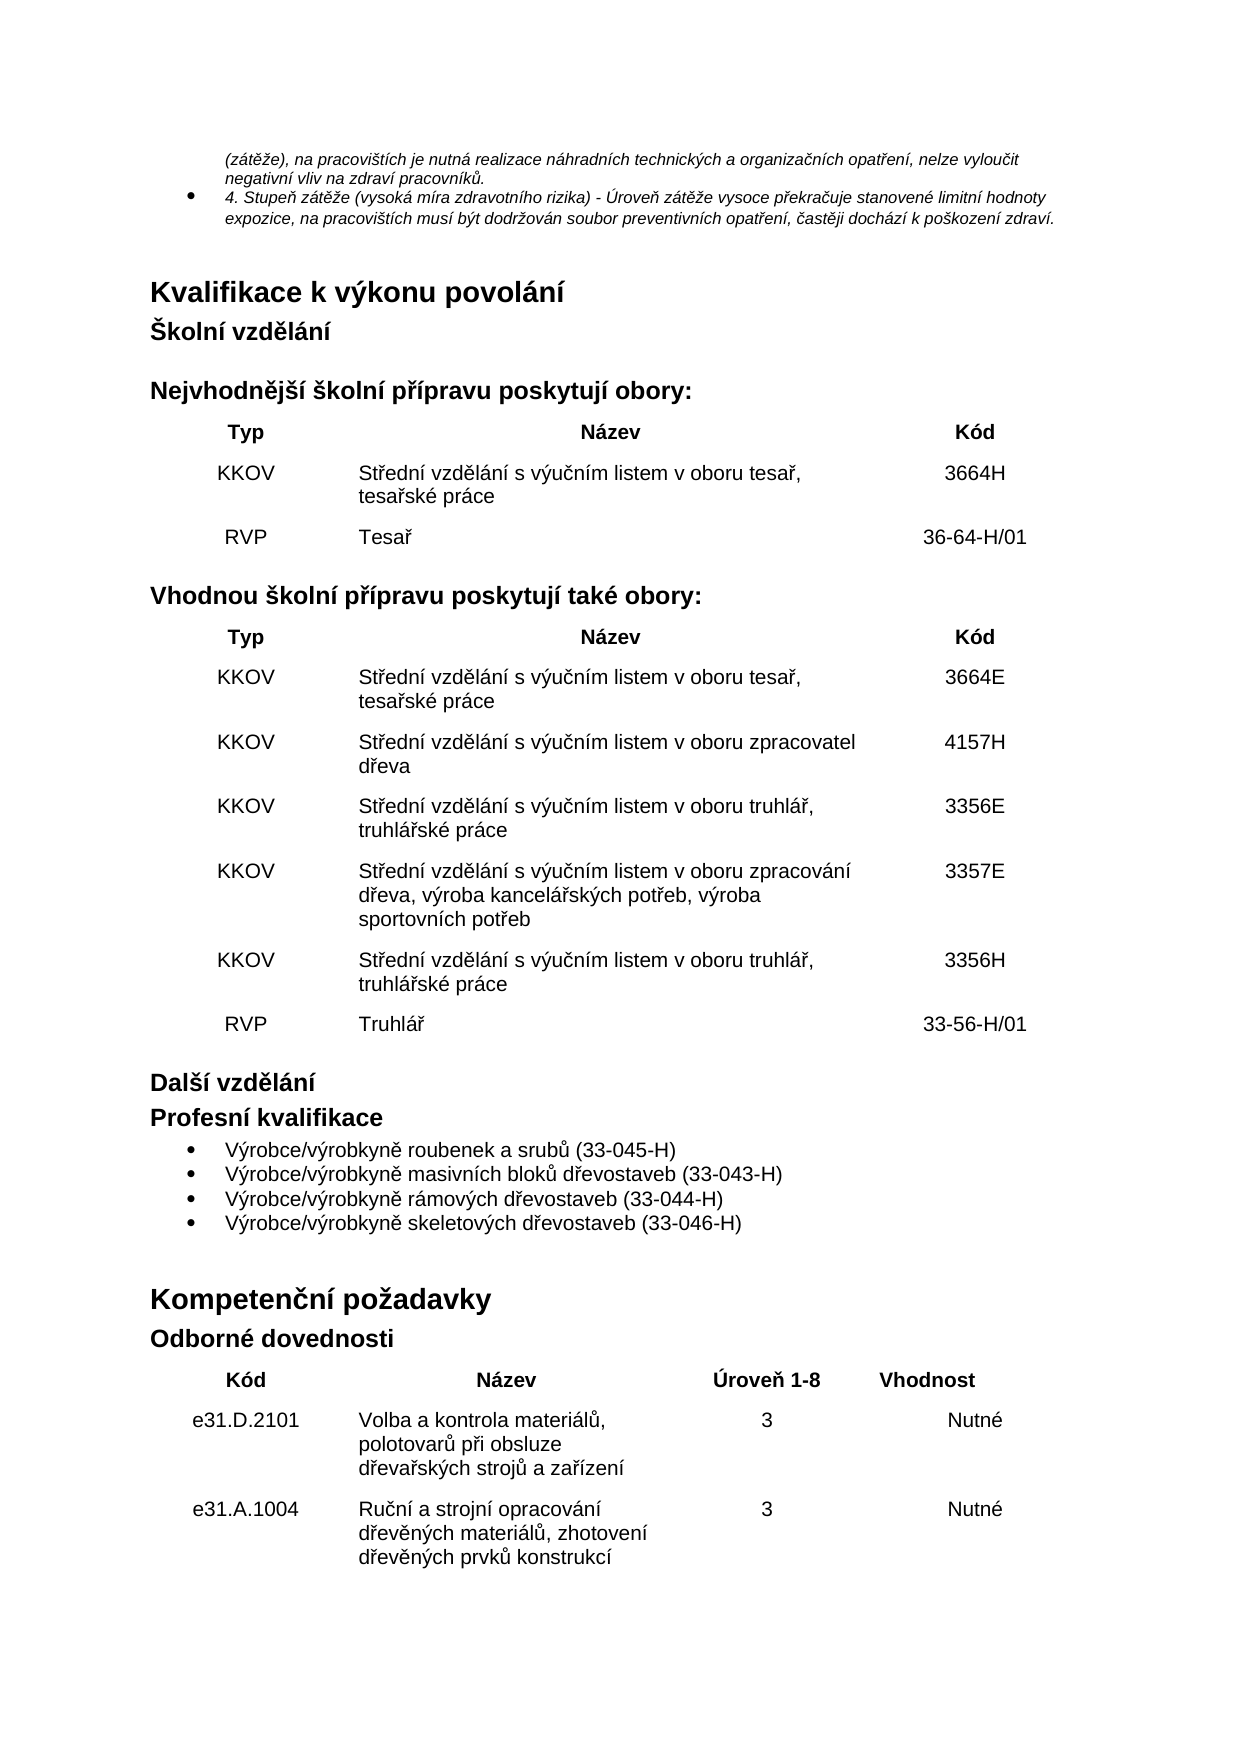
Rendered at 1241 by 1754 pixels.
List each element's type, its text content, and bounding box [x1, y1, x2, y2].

table_cell 3356E [871, 786, 1079, 851]
table_cell Truhlář [350, 1004, 871, 1044]
table_header Typ [142, 616, 350, 657]
table_cell Střední vzdělání s výučním listem v oboru tesař, tesařské práce [350, 452, 871, 517]
table_header Název [350, 411, 871, 452]
table_cell 3664E [871, 657, 1079, 721]
subtitle Vhodnou školní přípravu poskytují také obory: [150, 581, 1090, 610]
table_header Kód [871, 616, 1079, 657]
list Výrobce/výrobkyně masivních bloků dřevostaveb (33-043-H) [187, 1162, 1090, 1186]
list Výrobce/výrobkyně rámových dřevostaveb (33-044-H) [187, 1186, 1090, 1210]
table_cell Střední vzdělání s výučním listem v oboru truhlář, truhlářské práce [350, 786, 871, 851]
list Výrobce/výrobkyně roubenek a srubů (33-045-H) [187, 1138, 1090, 1162]
table_header Kód [871, 411, 1079, 452]
table_cell KKOV [142, 452, 350, 517]
list Výrobce/výrobkyně skeletových dřevostaveb (33-046-H) [187, 1210, 1090, 1234]
table_cell 3356H [871, 939, 1079, 1004]
table_cell 33-56-H/01 [871, 1004, 1079, 1044]
table_header Název [350, 1359, 662, 1400]
table_cell KKOV [142, 721, 350, 786]
table_cell Nutné [871, 1489, 1079, 1577]
subtitle Profesní kvalifikace [150, 1103, 1090, 1132]
table_cell Ruční a strojní opracování dřevěných materiálů, zhotovení dřevěných prvků konstrukcí [350, 1489, 662, 1577]
table_cell RVP [142, 1004, 350, 1044]
table_cell KKOV [142, 657, 350, 721]
table_cell 36-64-H/01 [871, 517, 1079, 557]
table_cell Tesař [350, 517, 871, 557]
subtitle Další vzdělání [150, 1068, 1090, 1097]
table_cell 3 [663, 1489, 871, 1577]
table_cell 3664H [871, 452, 1079, 517]
table_cell RVP [142, 517, 350, 557]
table_cell 3357E [871, 851, 1079, 939]
table_header Kód [142, 1359, 350, 1400]
table_cell Střední vzdělání s výučním listem v oboru zpracování dřeva, výroba kancelářských potřeb, výroba sportovních potřeb [350, 851, 871, 939]
table_cell e31.D.2101 [142, 1400, 350, 1488]
table_header Vhodnost [871, 1359, 1079, 1400]
subtitle Školní vzdělání [150, 317, 1090, 346]
table_header Název [350, 616, 871, 657]
table_cell Střední vzdělání s výučním listem v oboru zpracovatel dřeva [350, 721, 871, 786]
table_cell Střední vzdělání s výučním listem v oboru tesař, tesařské práce [350, 657, 871, 721]
table_cell Střední vzdělání s výučním listem v oboru truhlář, truhlářské práce [350, 939, 871, 1004]
table_cell KKOV [142, 851, 350, 939]
table_cell e31.A.1004 [142, 1489, 350, 1577]
table_cell 4157H [871, 721, 1079, 786]
table_cell KKOV [142, 786, 350, 851]
subtitle Nejvhodnější školní přípravu poskytují obory: [150, 376, 1090, 405]
subtitle Kvalifikace k výkonu povolání [150, 276, 1090, 309]
table_cell KKOV [142, 939, 350, 1004]
table_header Úroveň 1-8 [663, 1359, 871, 1400]
table_cell Volba a kontrola materiálů, polotovarů při obsluze dřevařských strojů a zařízení [350, 1400, 662, 1488]
table_header Typ [142, 411, 350, 452]
table_cell 3 [663, 1400, 871, 1488]
subtitle Odborné dovednosti [150, 1324, 1090, 1353]
subtitle Kompetenční požadavky [150, 1282, 1090, 1316]
table_cell Nutné [871, 1400, 1079, 1488]
